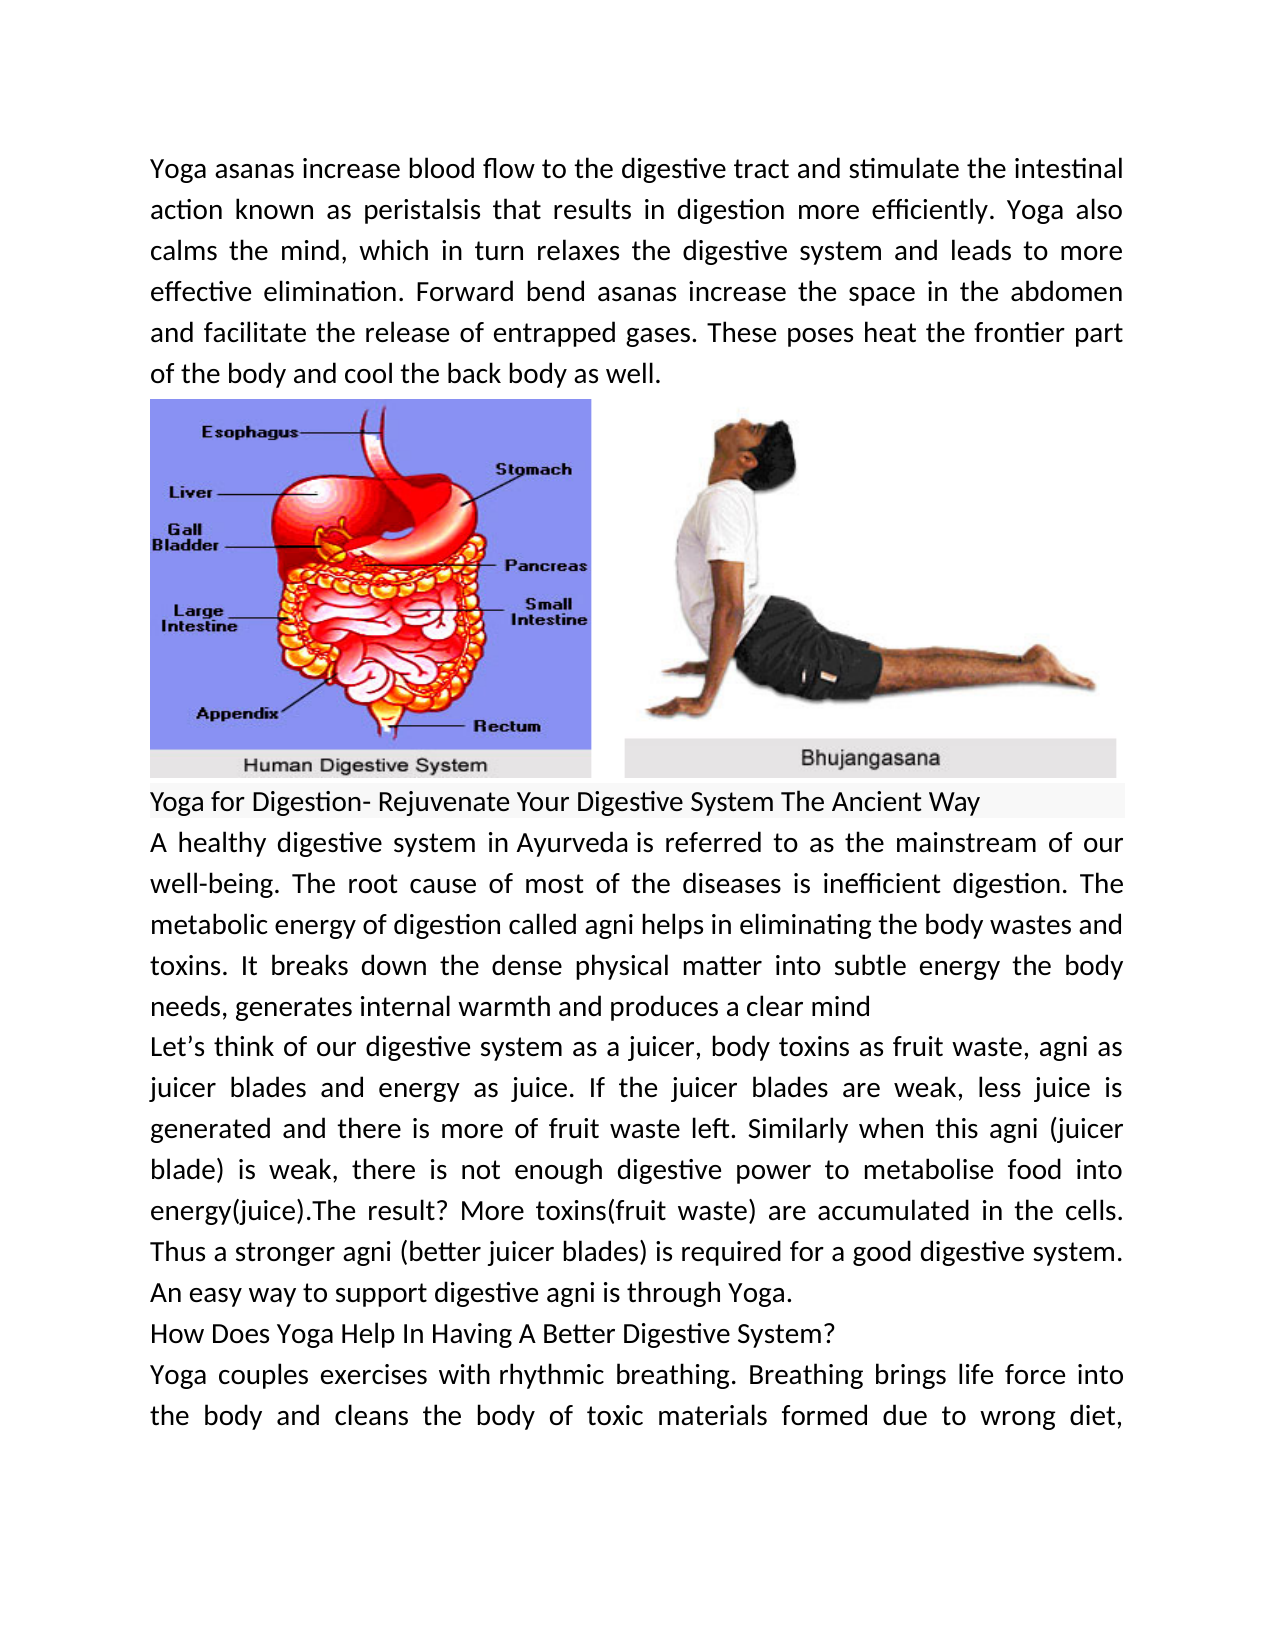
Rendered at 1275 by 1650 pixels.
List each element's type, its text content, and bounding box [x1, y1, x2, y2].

picture [150, 399, 592, 778]
text A healthy digestive system in Ayurveda is referred to as the mainstream of our well-being. The root cause of most of the diseases is inefficient digestion. The metabolic energy of digestion called agni helps in eliminating the body wastes and toxins. It breaks down the dense physical matter into subtle energy the body needs, generates internal warmth and produces a clear mind [150, 824, 1125, 1023]
text Yoga asanas increase blood flow to the digestive tract and stimulate the intestinal action known as peristalsis that results in digestion more efficiently. Yoga also calms the mind, which in turn relaxes the digestive system and leads to more effective elimination. Forward bend asanas increase the space in the abdomen and facilitate the release of entrapped gases. These poses heat the frontier part of the body and cool the back body as well. [150, 150, 1125, 390]
picture [624, 395, 1117, 778]
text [150, 1356, 1125, 1433]
text Let’s think of our digestive system as a juicer, body toxins as fruit waste, agni as juicer blades and energy as juice. If the juicer blades are weak, less juice is generated and there is more of fruit waste left. Similarly when this agni (juicer blade) is weak, there is not enough digestive power to metabolise food into energy(juice).The result? More toxins(fruit waste) are accumulated in the cells. Thus a stronger agni (better juicer blades) is required for a good digestive system. An easy way to support digestive agni is through Yoga. [150, 1028, 1125, 1310]
text How Does Yoga Help In Having A Better Digestive System? [150, 1315, 1125, 1351]
text Yoga for Digestion- Rejuvenate Your Digestive System The Ancient Way [150, 783, 1125, 818]
